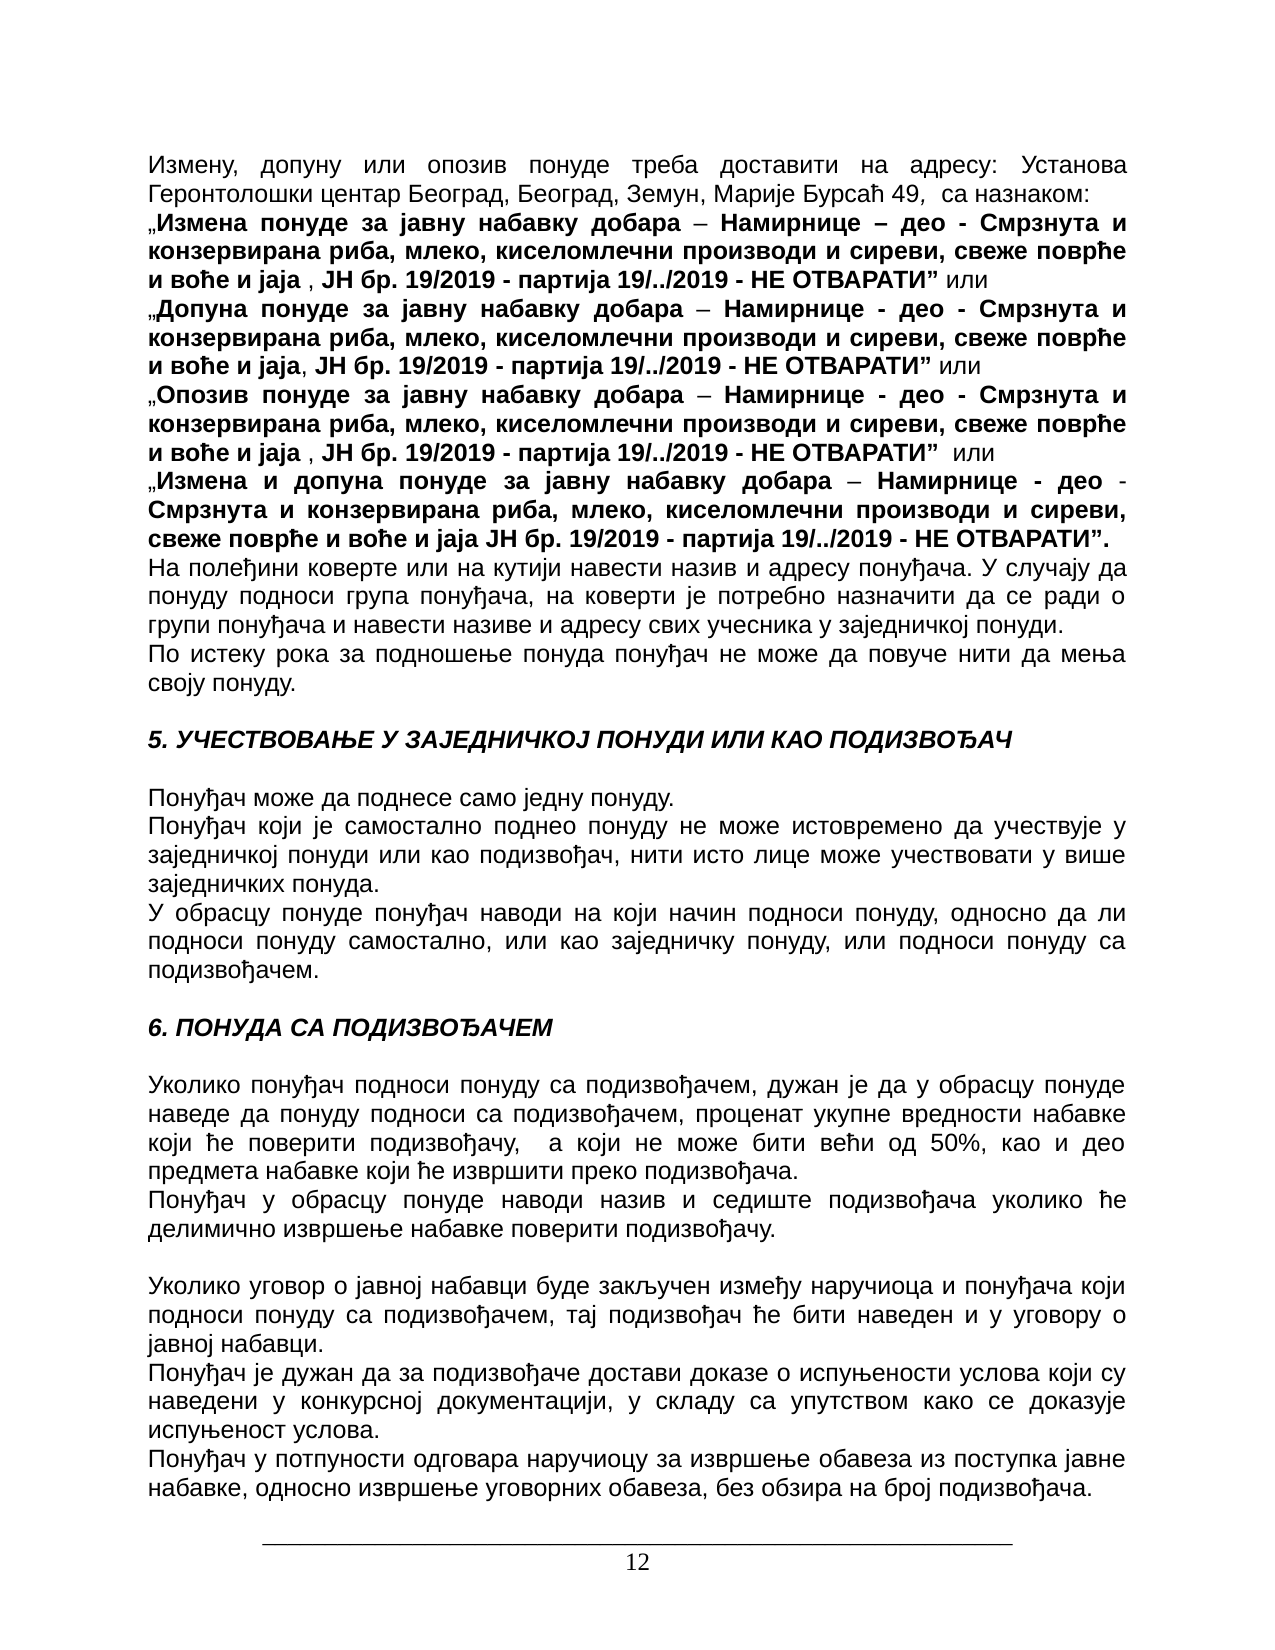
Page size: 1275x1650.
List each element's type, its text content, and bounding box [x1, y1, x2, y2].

text 5. УЧЕСТВОВАЊЕ У ЗАЈЕДНИЧКОЈ ПОНУДИ ИЛИ КАО ПОДИЗВОЂАЧ [148, 725, 1127, 754]
text „Допуна понуде за јавну набавку добара – Намирнице - део - Смрзнута и конзервирана риба, млеко, киселомлечни производи и сиреви, свеже поврће и воће и јаја, ЈН бр. 19/2019 - партија 19/../2019 - НЕ ОТВАРАТИ” или [148, 294, 1127, 380]
text Измену, допуну или опозив понуде треба доставити на адресу: Установа Геронтолошки центар Београд, Београд, Земун, Марије Бурсаћ 49, са назнаком: [148, 150, 1127, 207]
text На полеђини коверте или на кутији навести назив и адресу понуђача. У случају да понуду подноси група понуђача, на коверти је потребно назначити да се ради о групи понуђача и навести називе и адресу свих учесника у заједничкој понуди. [148, 552, 1127, 639]
text 6. ПОНУДА СА ПОДИЗВОЂАЧЕМ [148, 1012, 1127, 1041]
text Понуђач је дужан да за подизвођаче достави доказе о испуњености услова који су наведени у конкурсној документацији, у складу са упутством како се доказује испуњеност услова. [148, 1358, 1127, 1444]
text Уколико понуђач подноси понуду са подизвођачем, дужан је да у обрасцу понуде наведе да понуду подноси са подизвођачем, проценат укупне вредности набавке који ће поверити подизвођачу, а који не може бити већи од 50%, као и део предмета набавке који ће извршити преко подизвођача. [148, 1070, 1127, 1185]
text У oбрасцу понуде понуђач наводи на који начин подноси понуду, односно да ли подноси понуду самостално, или као заједничку понуду, или подноси понуду са подизвођачем. [148, 897, 1127, 984]
text „Опозив понуде за јавну набавку добара – Намирнице - део - Смрзнута и конзервирана риба, млеко, киселомлечни производи и сиреви, свеже поврће и воће и јаја , ЈН бр. 19/2019 - партија 19/../2019 - НЕ ОТВАРАТИ” или [148, 380, 1127, 466]
text Понуђач у потпуности одговара наручиоцу за извршење обавеза из поступка јавне набавке, односно извршење уговорних обавеза, без обзира на број подизвођача. [148, 1444, 1127, 1501]
text „Измена понуде за јавну набавку добара – Намирнице – део - Смрзнута и конзервирана риба, млеко, киселомлечни производи и сиреви, свеже поврће и воће и јаја , ЈН бр. 19/2019 - партија 19/../2019 - НЕ ОТВАРАТИ” или [148, 207, 1127, 294]
text Понуђач у обрасцу понуде наводи назив и седиште подизвођача уколико ће делимично извршење набавке поверити подизвођачу. [148, 1185, 1127, 1242]
text По истеку рока за подношење понуда понуђач не може да повуче нити да мења своју понуду. [148, 639, 1127, 696]
text Понуђач који је самостално поднео понуду не може истовремено да учествује у заједничкој понуди или као подизвођач, нити исто лице може учествовати у више заједничких понуда. [148, 811, 1127, 897]
text Понуђач може да поднесе само једну понуду. [148, 782, 1127, 811]
text „Измена и допуна понуде за јавну набавку добара – Намирнице - део - Смрзнута и конзервирана риба, млеко, киселомлечни производи и сиреви, свеже поврће и воће и јаја ЈН бр. 19/2019 - партија 19/../2019 - НЕ ОТВАРАТИ”. [148, 466, 1127, 552]
text Уколико уговор о јавној набавци буде закључен између наручиоца и понуђача који подноси понуду са подизвођачем, тај подизвођач ће бити наведен и у уговору о јавној набавци. [148, 1271, 1127, 1358]
